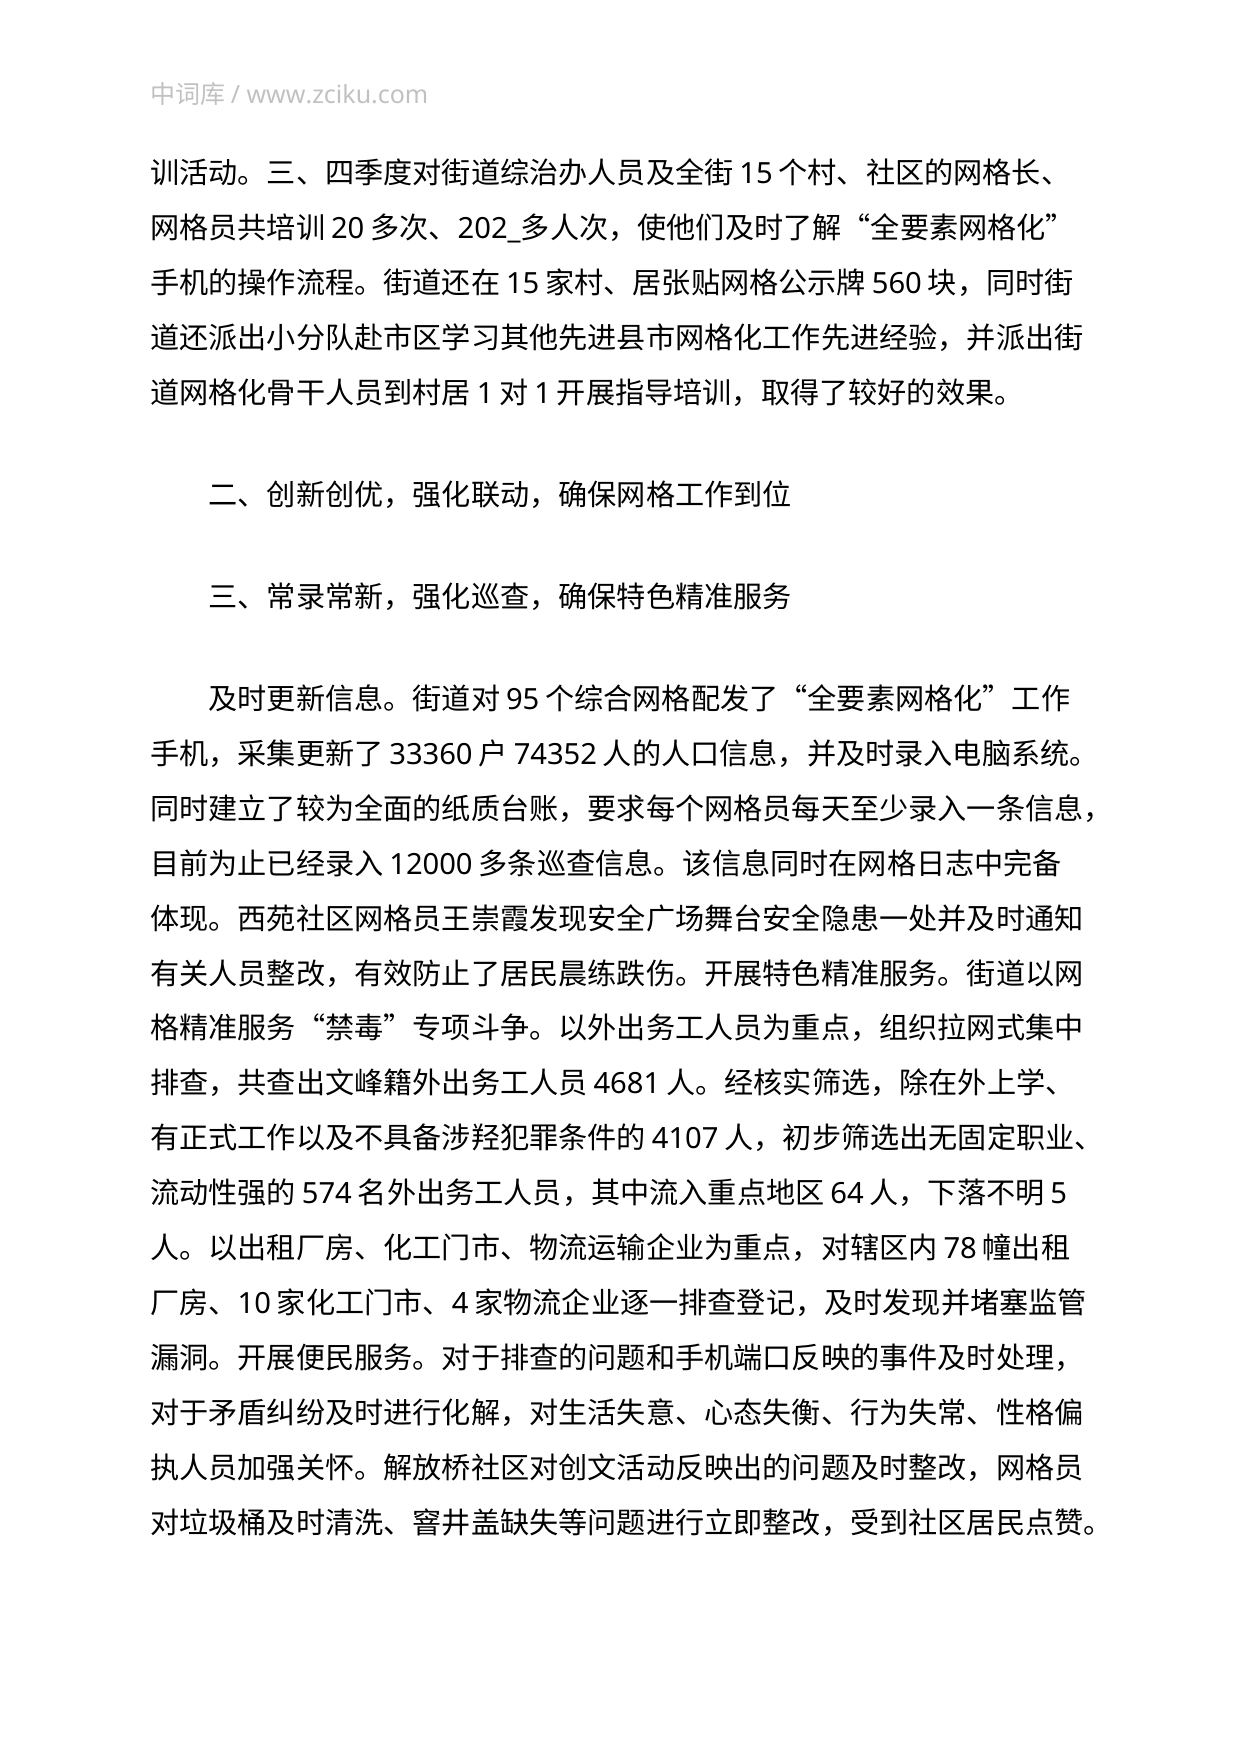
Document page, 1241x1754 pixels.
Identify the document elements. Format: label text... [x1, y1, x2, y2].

text 及时更新信息。街道对95个综合网格配发了“全要素网格化”工作手机，采集更新了33360户74352人的人口信息，并及时录入电脑系统。同时建立了较为全面的纸质台账，要求每个网格员每天至少录入一条信息，目前为止已经录入12000多条巡查信息。该信息同时在网格日志中完备体现。西苑社区网格员王崇霞发现安全广场舞台安全隐患一处并及时通知有关人员整改，有效防止了居民晨练跌伤。开展特色精准服务。街道以网格精准服务“禁毒”专项斗争。以外出务工人员为重点，组织拉网式集中排查，共查出文峰籍外出务工人员4681人。经核实筛选，除在外上学、有正式工作以及不具备涉羟犯罪条件的4107人，初步筛选出无固定职业、流动性强的574名外出务工人员，其中流入重点地区64人，下落不明5人。以出租厂房、化工门市、物流运输企业为重点，对辖区内78幢出租厂房、10家化工门市、4家物流企业逐一排查登记，及时发现并堵塞监管漏洞。开展便民服务。对于排查的问题和手机端口反映的事件及时处理，对于矛盾纠纷及时进行化解，对生活失意、心态失衡、行为失常、性格偏执人员加强关怀。解放桥社区对创文活动反映出的问题及时整改，网格员对垃圾桶及时清洗、窨井盖缺失等问题进行立即整改，受到社区居民点赞。 [150, 675, 1090, 1542]
text 二、创新创优，强化联动，确保网格工作到位 [150, 472, 1090, 514]
text 三、常录常新，强化巡查，确保特色精准服务 [150, 574, 1090, 616]
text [150, 150, 1090, 412]
